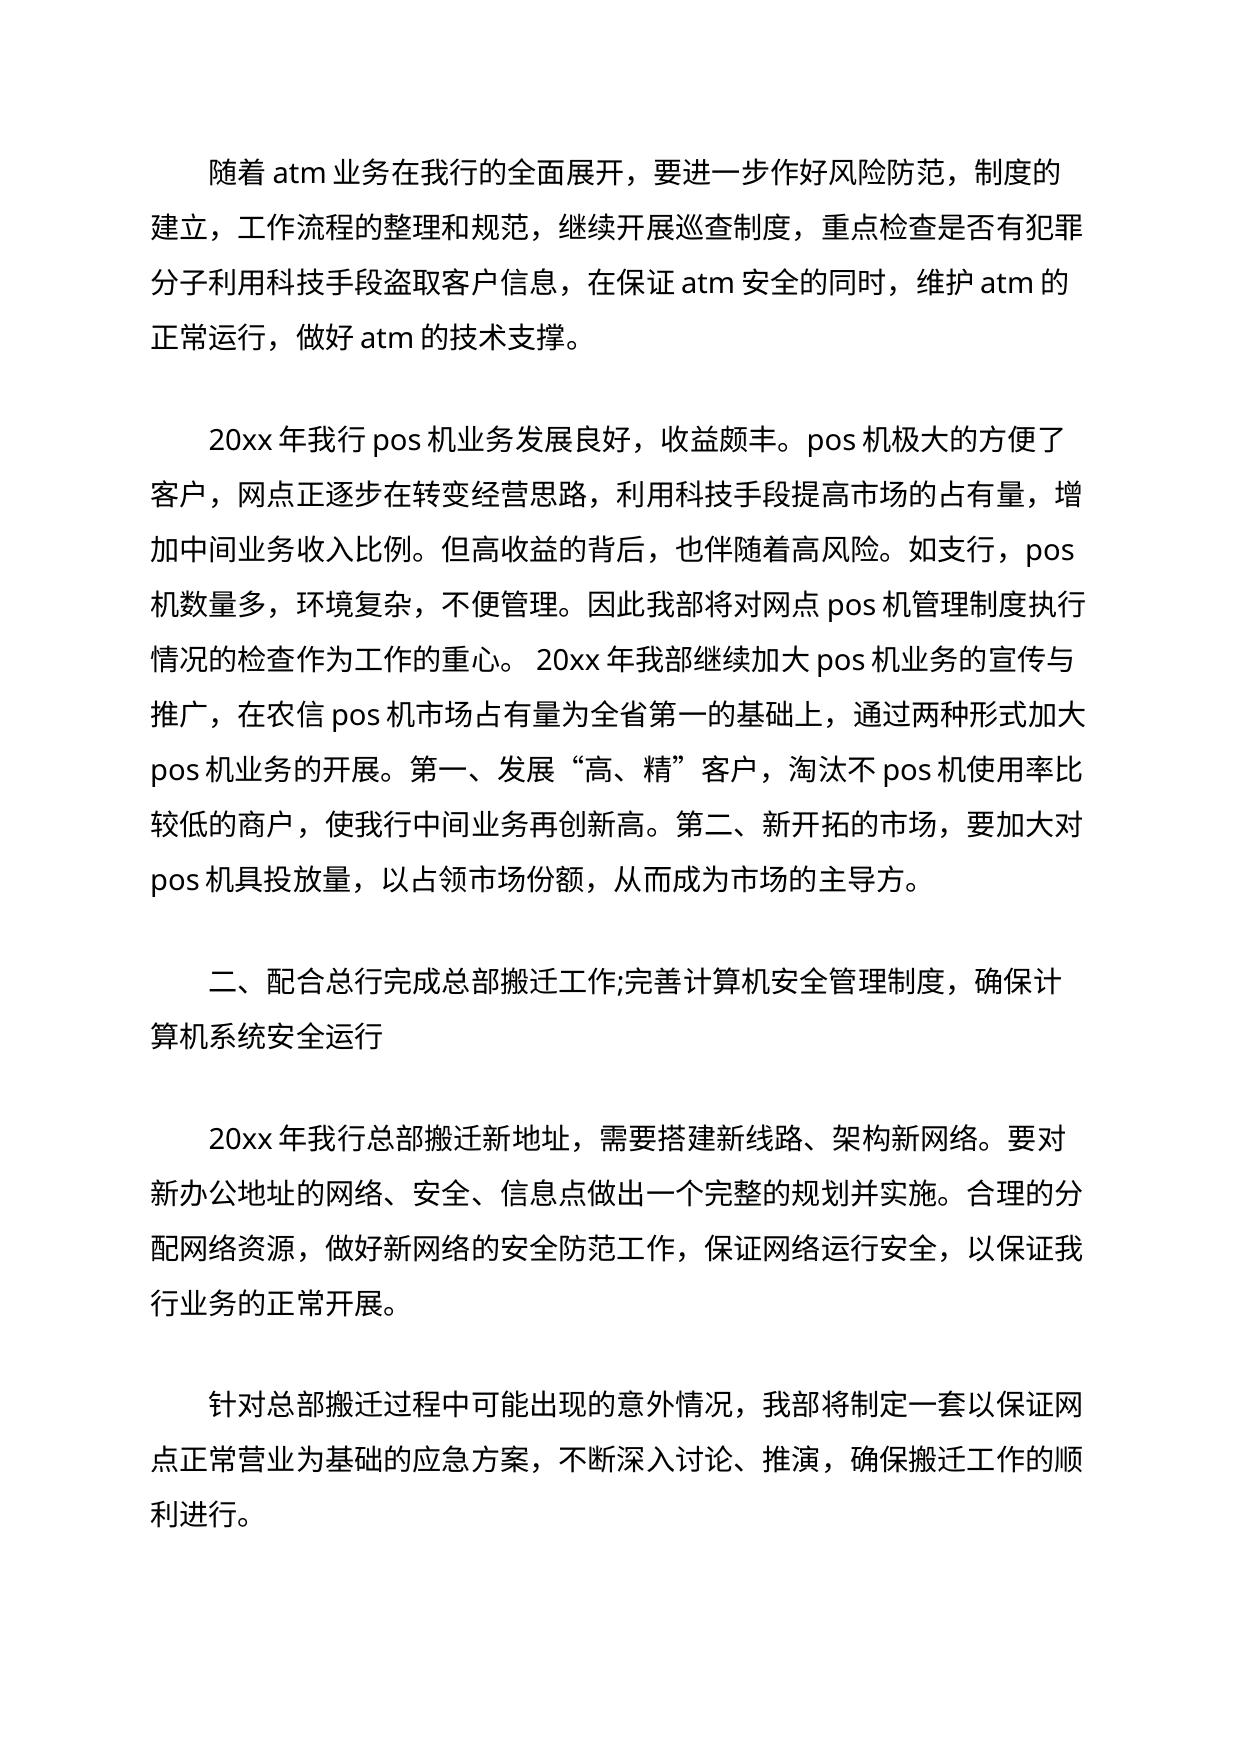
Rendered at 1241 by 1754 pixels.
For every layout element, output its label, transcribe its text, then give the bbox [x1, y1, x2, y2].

text 随着atm业务在我行的全面展开，要进一步作好风险防范，制度的建立，工作流程的整理和规范，继续开展巡查制度，重点检查是否有犯罪分子利用科技手段盗取客户信息，在保证atm安全的同时，维护atm的正常运行，做好atm的技术支撑。 [150, 150, 1090, 357]
text 针对总部搬迁过程中可能出现的意外情况，我部将制定一套以保证网点正常营业为基础的应急方案，不断深入讨论、推演，确保搬迁工作的顺利进行。 [150, 1382, 1090, 1534]
text 20xx年我行pos机业务发展良好，收益颇丰。pos机极大的方便了客户，网点正逐步在转变经营思路，利用科技手段提高市场的占有量，增加中间业务收入比例。但高收益的背后，也伴随着高风险。如支行，pos机数量多，环境复杂，不便管理。因此我部将对网点pos机管理制度执行情况的检查作为工作的重心。 20xx年我部继续加大pos机业务的宣传与推广，在农信pos机市场占有量为全省第一的基础上，通过两种形式加大pos机业务的开展。第一、发展“高、精”客户，淘汰不pos机使用率比较低的商户，使我行中间业务再创新高。第二、新开拓的市场，要加大对pos机具投放量，以占领市场份额，从而成为市场的主导方。 [150, 417, 1090, 899]
text 20xx年我行总部搬迁新地址，需要搭建新线路、架构新网络。要对新办公地址的网络、安全、信息点做出一个完整的规划并实施。合理的分配网络资源，做好新网络的安全防范工作，保证网络运行安全，以保证我行业务的正常开展。 [150, 1115, 1090, 1322]
text 二、配合总行完成总部搬迁工作;完善计算机安全管理制度，确保计算机系统安全运行 [150, 959, 1090, 1056]
